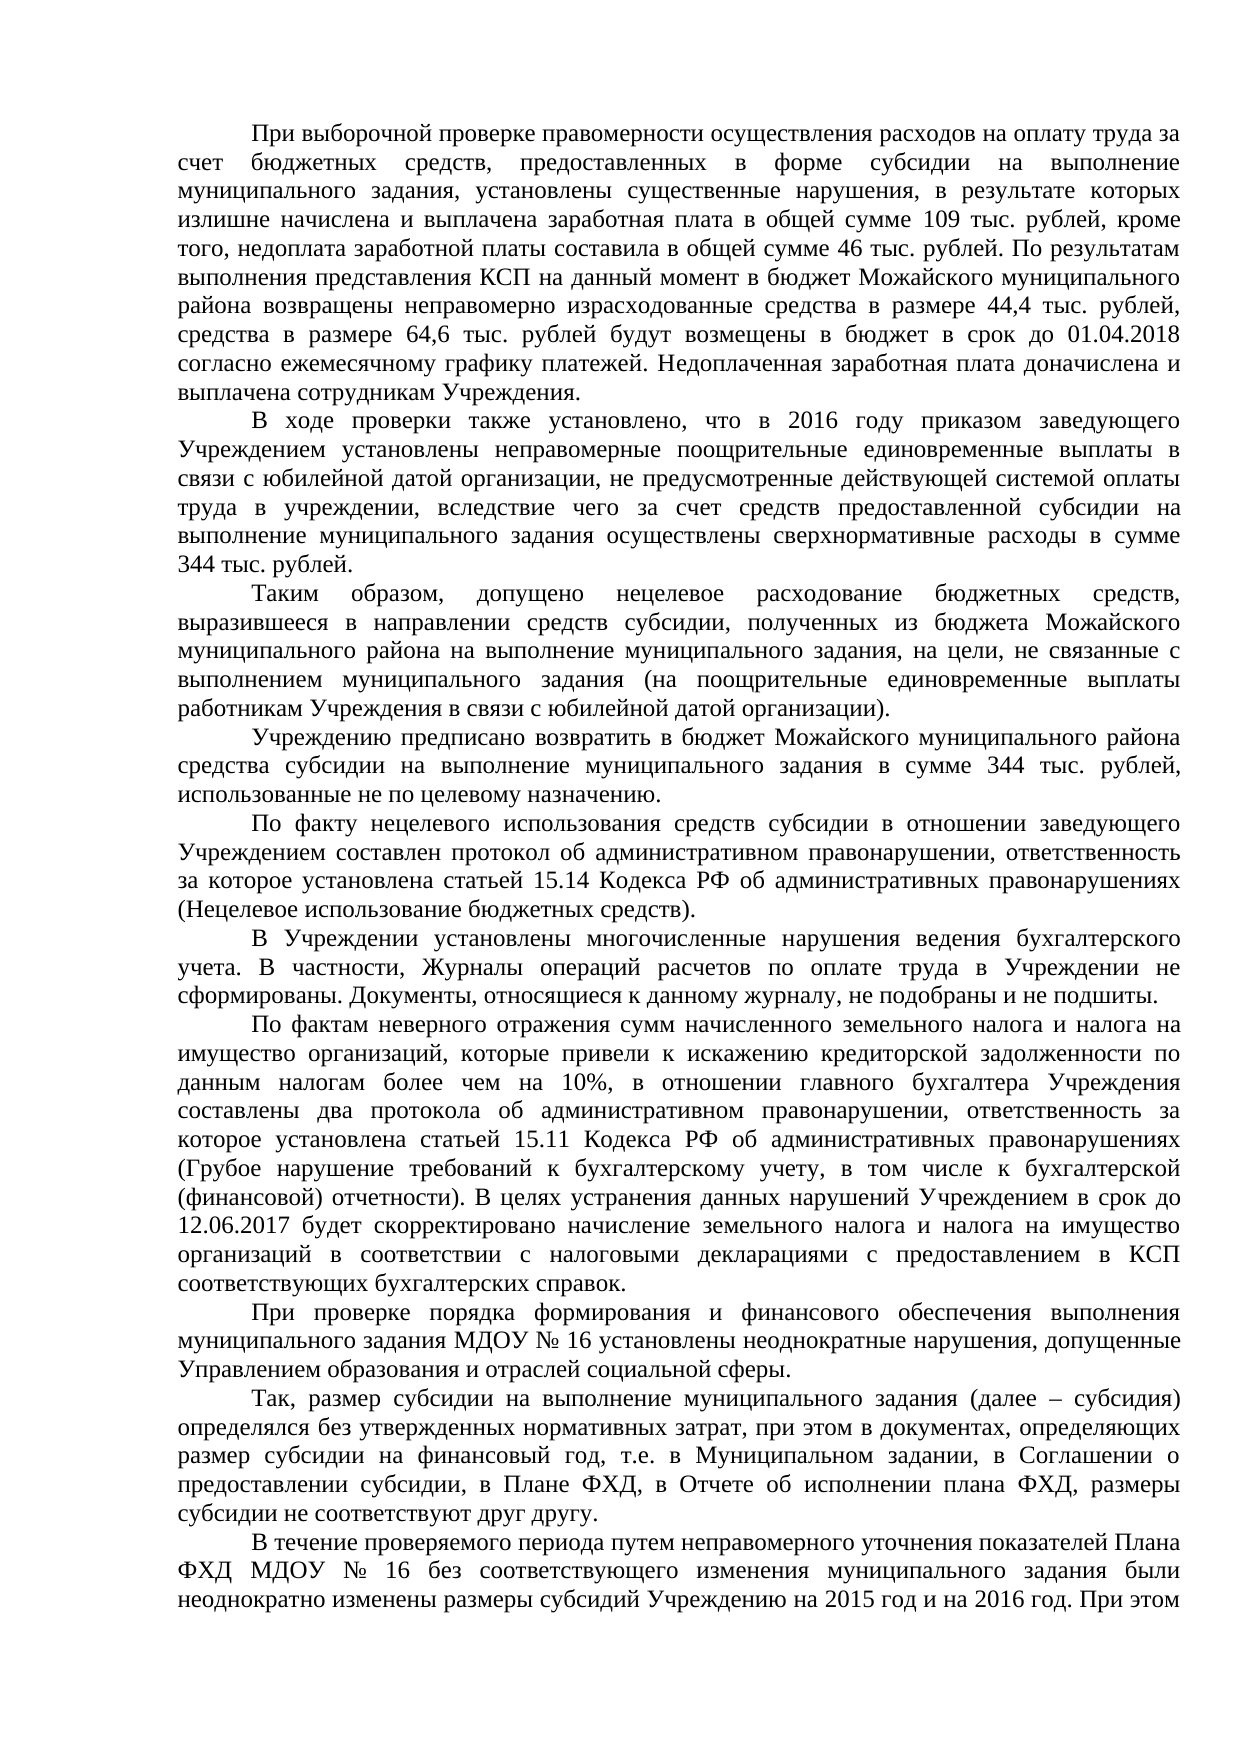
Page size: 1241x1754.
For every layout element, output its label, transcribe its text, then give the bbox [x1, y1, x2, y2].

text По факту нецелевого использования средств субсидии в отношении заведующего Учреждением составлен протокол об административном правонарушении, ответственность за которое установлена статьей 15.14 Кодекса РФ об административных правонарушениях (Нецелевое использование бюджетных средств). [177, 808, 1181, 923]
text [177, 1527, 1181, 1613]
text По фактам неверного отражения сумм начисленного земельного налога и налога на имущество организаций, которые привели к искажению кредиторской задолженности по данным налогам более чем на 10%, в отношении главного бухгалтера Учреждения составлены два протокола об административном правонарушении, ответственность за которое установлена статьей 15.11 Кодекса РФ об административных правонарушениях (Грубое нарушение требований к бухгалтерскому учету, в том числе к бухгалтерской (финансовой) отчетности). В целях устранения данных нарушений Учреждением в срок до 12.06.2017 будет скорректировано начисление земельного налога и налога на имущество организаций в соответствии с налоговыми декларациями с предоставлением в КСП соответствующих бухгалтерских справок. [177, 1009, 1181, 1297]
text В ходе проверки также установлено, что в 2016 году приказом заведующего Учреждением установлены неправомерные поощрительные единовременные выплаты в связи с юбилейной датой организации, не предусмотренные действующей системой оплаты труда в учреждении, вследствие чего за счет средств предоставленной субсидии на выполнение муниципального задания осуществлены сверхнормативные расходы в сумме 344 тыс. рублей. [177, 406, 1181, 578]
text Учреждению предписано возвратить в бюджет Можайского муниципального района средства субсидии на выполнение муниципального задания в сумме 344 тыс. рублей, использованные не по целевому назначению. [177, 722, 1181, 808]
text При выборочной проверке правомерности осуществления расходов на оплату труда за счет бюджетных средств, предоставленных в форме субсидии на выполнение муниципального задания, установлены существенные нарушения, в результате которых излишне начислена и выплачена заработная плата в общей сумме 109 тыс. рублей, кроме того, недоплата заработной платы составила в общей сумме 46 тыс. рублей. По результатам выполнения представления КСП на данный момент в бюджет Можайского муниципального района возвращены неправомерно израсходованные средства в размере 44,4 тыс. рублей, средства в размере 64,6 тыс. рублей будут возмещены в бюджет в срок до 01.04.2018 согласно ежемесячному графику платежей. Недоплаченная заработная плата доначислена и выплачена сотрудникам Учреждения. [177, 118, 1181, 406]
text Таким образом, допущено нецелевое расходование бюджетных средств, выразившееся в направлении средств субсидии, полученных из бюджета Можайского муниципального района на выполнение муниципального задания, на цели, не связанные с выполнением муниципального задания (на поощрительные единовременные выплаты работникам Учреждения в связи с юбилейной датой организации). [177, 578, 1181, 722]
text При проверке порядка формирования и финансового обеспечения выполнения муниципального задания МДОУ № 16 установлены неоднократные нарушения, допущенные Управлением образования и отраслей социальной сферы. [177, 1297, 1181, 1383]
text В Учреждении установлены многочисленные нарушения ведения бухгалтерского учета. В частности, Журналы операций расчетов по оплате труда в Учреждении не сформированы. Документы, относящиеся к данному журналу, не подобраны и не подшиты. [177, 923, 1181, 1009]
text Так, размер субсидии на выполнение муниципального задания (далее – субсидия) определялся без утвержденных нормативных затрат, при этом в документах, определяющих размер субсидии на финансовый год, т.е. в Муниципальном задании, в Соглашении о предоставлении субсидии, в Плане ФХД, в Отчете об исполнении плана ФХД, размеры субсидии не соответствуют друг другу. [177, 1383, 1181, 1527]
